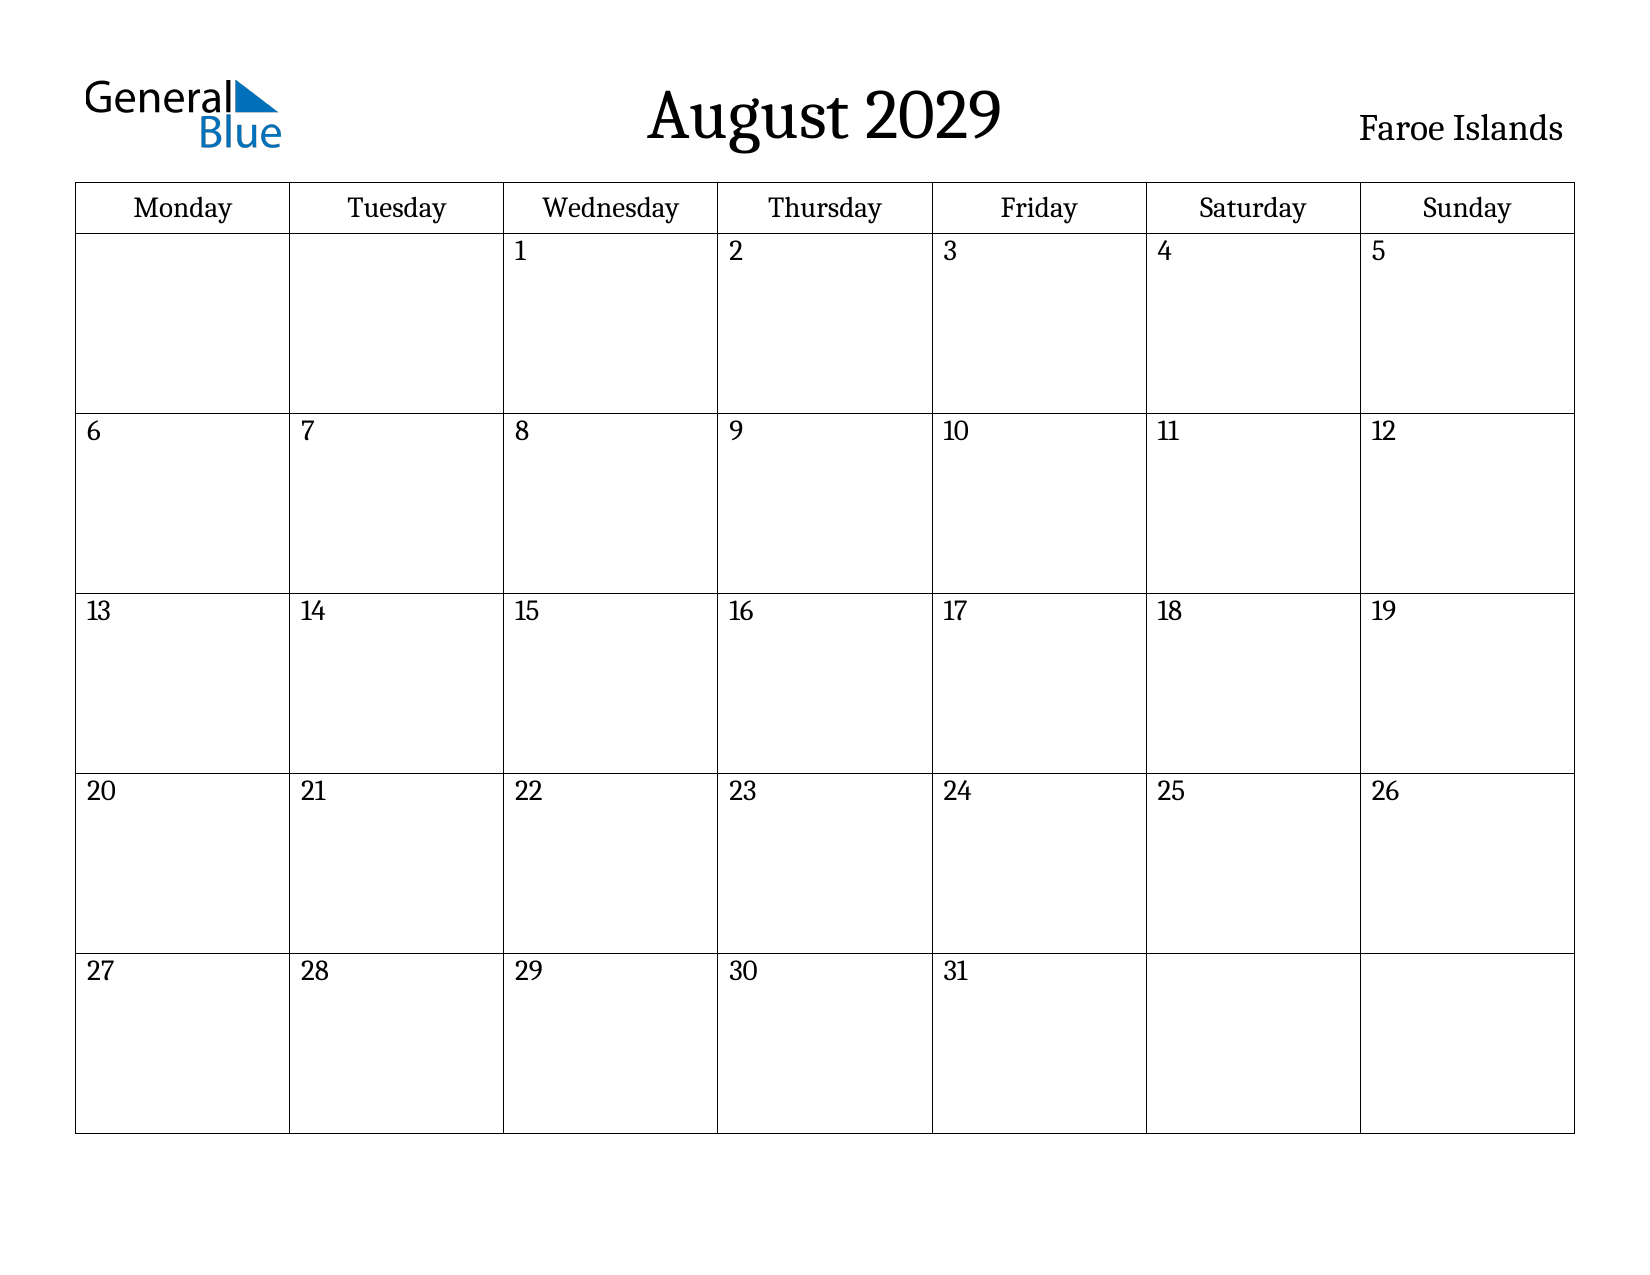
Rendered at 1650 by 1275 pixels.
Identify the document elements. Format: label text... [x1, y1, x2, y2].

table_cell [504, 988, 717, 1133]
table_cell Thursday [718, 183, 932, 233]
table_cell [1361, 954, 1574, 987]
table_cell [76, 448, 289, 593]
table_cell 4 [1147, 234, 1360, 267]
table_cell Tuesday [290, 183, 503, 233]
table_cell 20 [76, 774, 289, 807]
table_cell [933, 808, 1146, 953]
table_cell [290, 988, 503, 1133]
table_cell [76, 627, 289, 773]
table_cell [718, 448, 932, 593]
table_cell [718, 988, 932, 1133]
table_cell 13 [76, 594, 289, 627]
table_cell 26 [1361, 774, 1574, 807]
table_cell [76, 267, 289, 413]
table_cell 1 [504, 234, 717, 267]
table_cell [290, 267, 503, 413]
table_cell [933, 627, 1146, 773]
table_cell [504, 448, 717, 593]
table_cell [1147, 808, 1360, 953]
table_cell 23 [718, 774, 932, 807]
table_cell 19 [1361, 594, 1574, 627]
picture [86, 80, 281, 148]
table_cell Sunday [1361, 183, 1574, 233]
table_cell [290, 627, 503, 773]
table_cell [718, 627, 932, 773]
table_cell 14 [290, 594, 503, 627]
table_cell [504, 267, 717, 413]
table_cell [933, 448, 1146, 593]
table_cell [1147, 988, 1360, 1133]
table_cell Saturday [1147, 183, 1360, 233]
table_cell 29 [504, 954, 717, 987]
table_cell 10 [933, 414, 1146, 447]
table_cell [1361, 448, 1574, 593]
table_cell 12 [1361, 414, 1574, 447]
table_cell 22 [504, 774, 717, 807]
table_cell 31 [933, 954, 1146, 987]
table_cell [1147, 627, 1360, 773]
table_cell [504, 808, 717, 953]
table_cell 5 [1361, 234, 1574, 267]
table_cell 25 [1147, 774, 1360, 807]
table_cell [1147, 448, 1360, 593]
table_cell [76, 988, 289, 1133]
table_cell 28 [290, 954, 503, 987]
table_cell [933, 267, 1146, 413]
table_cell [1361, 267, 1574, 413]
table_cell [1361, 627, 1574, 773]
table_cell Monday [76, 183, 289, 233]
table_cell 6 [76, 414, 289, 447]
table_cell 27 [76, 954, 289, 987]
table_cell 21 [290, 774, 503, 807]
table_cell 8 [504, 414, 717, 447]
table_cell [933, 988, 1146, 1133]
table_cell [504, 627, 717, 773]
table_cell [76, 808, 289, 953]
table_cell [1147, 267, 1360, 413]
table_cell 7 [290, 414, 503, 447]
table_cell [1361, 988, 1574, 1133]
table_cell 11 [1147, 414, 1360, 447]
table_cell 9 [718, 414, 932, 447]
table_cell [718, 808, 932, 953]
table_cell Wednesday [504, 183, 717, 233]
table_cell 16 [718, 594, 932, 627]
table_cell 3 [933, 234, 1146, 267]
table_cell Friday [933, 183, 1146, 233]
table_cell [718, 267, 932, 413]
table_cell [290, 448, 503, 593]
table_header Faroe Islands [1146, 75, 1574, 182]
table_cell [1147, 954, 1360, 987]
table_cell 30 [718, 954, 932, 987]
table_cell 24 [933, 774, 1146, 807]
table_cell 15 [504, 594, 717, 627]
table_cell [290, 808, 503, 953]
table_cell [1361, 808, 1574, 953]
table_header [76, 75, 503, 182]
table_cell [290, 234, 503, 267]
table_cell 2 [718, 234, 932, 267]
table_cell [76, 234, 289, 267]
table_cell 17 [933, 594, 1146, 627]
table_cell 18 [1147, 594, 1360, 627]
table_header August 2029 [504, 75, 1146, 182]
